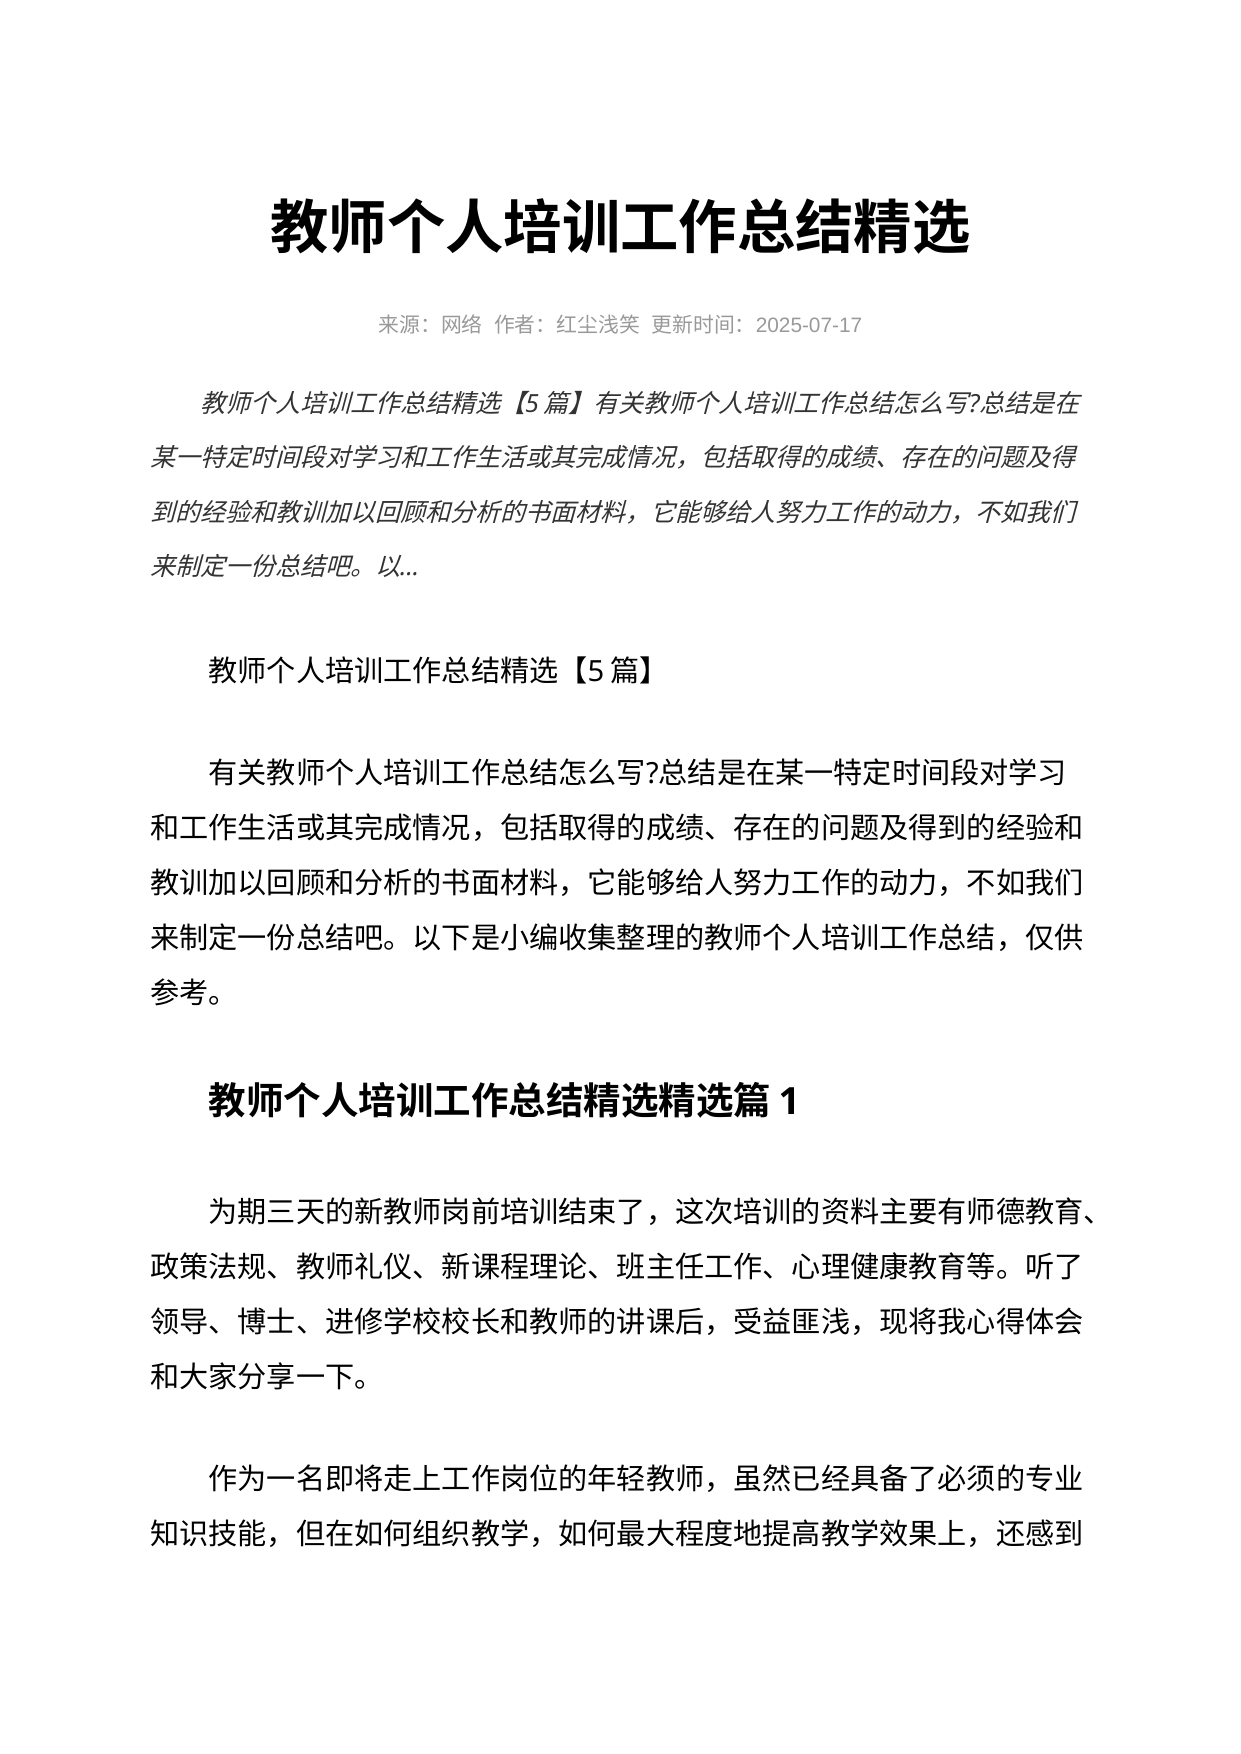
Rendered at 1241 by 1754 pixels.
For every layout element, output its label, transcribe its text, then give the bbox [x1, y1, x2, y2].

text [150, 1455, 1090, 1552]
text 教师个人培训工作总结精选【5篇】 [150, 648, 1090, 690]
text 为期三天的新教师岗前培训结束了，这次培训的资料主要有师德教育、政策法规、教师礼仪、新课程理论、班主任工作、心理健康教育等。听了领导、博士、进修学校校长和教师的讲课后，受益匪浅，现将我心得体会和大家分享一下。 [150, 1189, 1090, 1396]
subtitle 教师个人培训工作总结精选 [150, 181, 1090, 266]
text 教师个人培训工作总结精选精选篇1 [150, 1071, 1090, 1126]
text 有关教师个人培训工作总结怎么写?总结是在某一特定时间段对学习和工作生活或其完成情况，包括取得的成绩、存在的问题及得到的经验和教训加以回顾和分析的书面材料，它能够给人努力工作的动力，不如我们来制定一份总结吧。以下是小编收集整理的教师个人培训工作总结，仅供参考。 [150, 750, 1090, 1012]
text 教师个人培训工作总结精选【5篇】有关教师个人培训工作总结怎么写?总结是在某一特定时间段对学习和工作生活或其完成情况，包括取得的成绩、存在的问题及得到的经验和教训加以回顾和分析的书面材料，它能够给人努力工作的动力，不如我们来制定一份总结吧。以... [150, 383, 1090, 583]
text 来源：网络 作者：红尘浅笑 更新时间：2025-07-17 [150, 313, 1090, 337]
